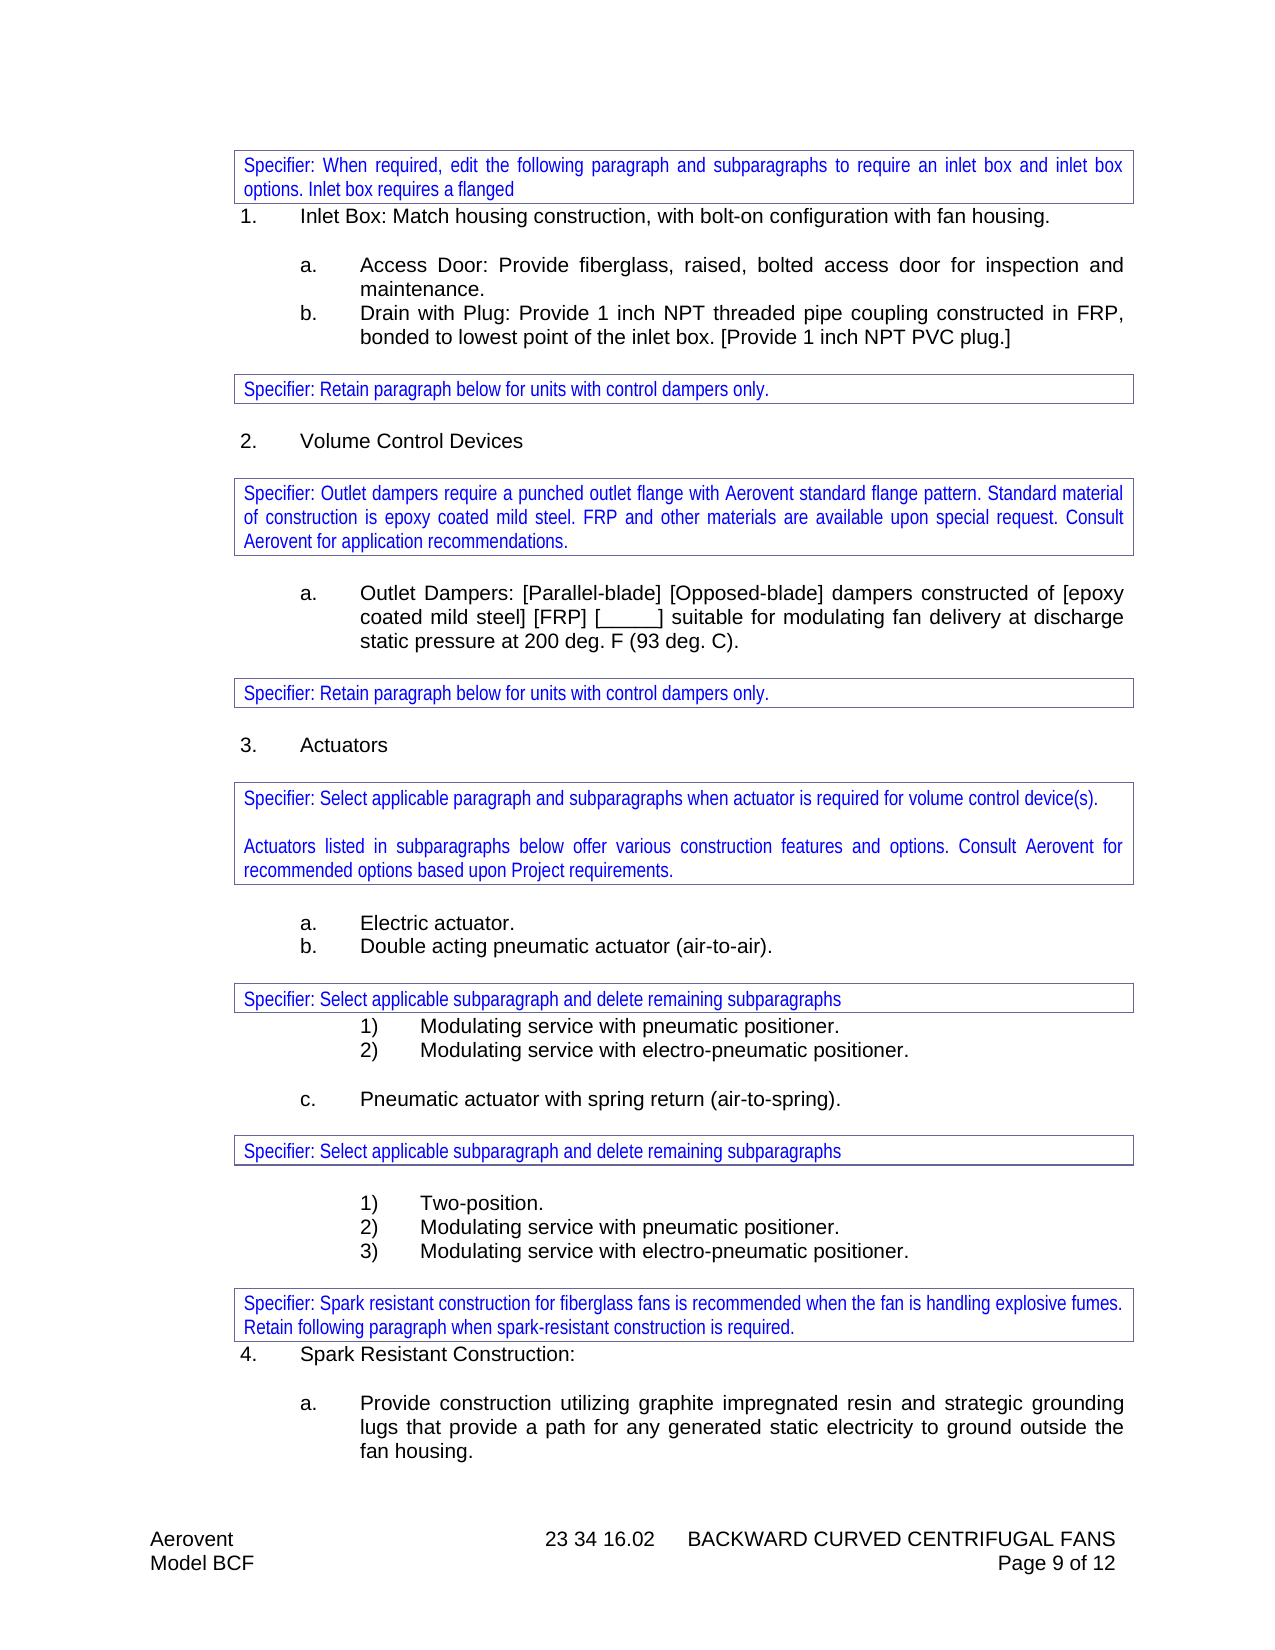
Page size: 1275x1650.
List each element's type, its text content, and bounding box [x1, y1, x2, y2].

text Specifier: Spark resistant construction for fiberglass fans is recommended when the fan is handling explosive fumes. Retain following paragraph when spark-resistant construction is required. [235, 1289, 1133, 1341]
text Electric actuator. [300, 910, 1125, 934]
text Volume Control Devices [240, 429, 1125, 453]
text Specifier: Retain paragraph below for units with control dampers only. [235, 679, 1133, 707]
text Specifier: Retain paragraph below for units with control dampers only. [235, 375, 1133, 403]
text Double acting pneumatic actuator (air-to-air). [300, 934, 1125, 958]
text Modulating service with electro-pneumatic positioner. [360, 1037, 1125, 1061]
text Access Door: Provide fiberglass, raised, bolted access door for inspection and maintenance. [300, 253, 1125, 301]
text Actuators listed in subparagraphs below offer various construction features and options. Consult Aerovent for recommended options based upon Project requirements. [235, 831, 1133, 884]
text Outlet Dampers: [Parallel-blade] [Opposed-blade] dampers constructed of [epoxy coated mild steel] [FRP] [_____] suitable for modulating fan delivery at discharge static pressure at 200 deg. F (93 deg. C). [300, 581, 1125, 653]
text Pneumatic actuator with spring return (air-to-spring). [300, 1086, 1125, 1110]
text Specifier: Select applicable subparagraph and delete remaining subparagraphs [235, 984, 1133, 1012]
text Specifier: Select applicable paragraph and subparagraphs when actuator is required for volume control device(s). [235, 783, 1133, 809]
text Two-position. [360, 1191, 1125, 1214]
text Modulating service with pneumatic positioner. [360, 1013, 1125, 1037]
text Spark Resistant Construction: [240, 1342, 1125, 1366]
text Specifier: When required, edit the following paragraph and subparagraphs to require an inlet box and inlet box options. Inlet box requires a flanged [235, 151, 1133, 203]
text Provide construction utilizing graphite impregnated resin and strategic grounding lugs that provide a path for any generated static electricity to ground outside the fan housing. [300, 1391, 1125, 1462]
text Modulating service with electro-pneumatic positioner. [360, 1238, 1125, 1262]
text Drain with Plug: Provide 1 inch NPT threaded pipe coupling constructed in FRP, bonded to lowest point of the inlet box. [Provide 1 inch NPT PVC plug.] [300, 301, 1125, 349]
text Specifier: Outlet dampers require a punched outlet flange with Aerovent standard flange pattern. Standard material of construction is epoxy coated mild steel. FRP and other materials are available upon special request. Consult Aerovent for application recommendations. [235, 479, 1133, 555]
text Modulating service with pneumatic positioner. [360, 1214, 1125, 1238]
text Actuators [240, 733, 1125, 757]
text Specifier: Select applicable subparagraph and delete remaining subparagraphs [235, 1136, 1133, 1164]
list Inlet Box: Match housing construction, with bolt-on configuration with fan housing. [240, 204, 1125, 228]
